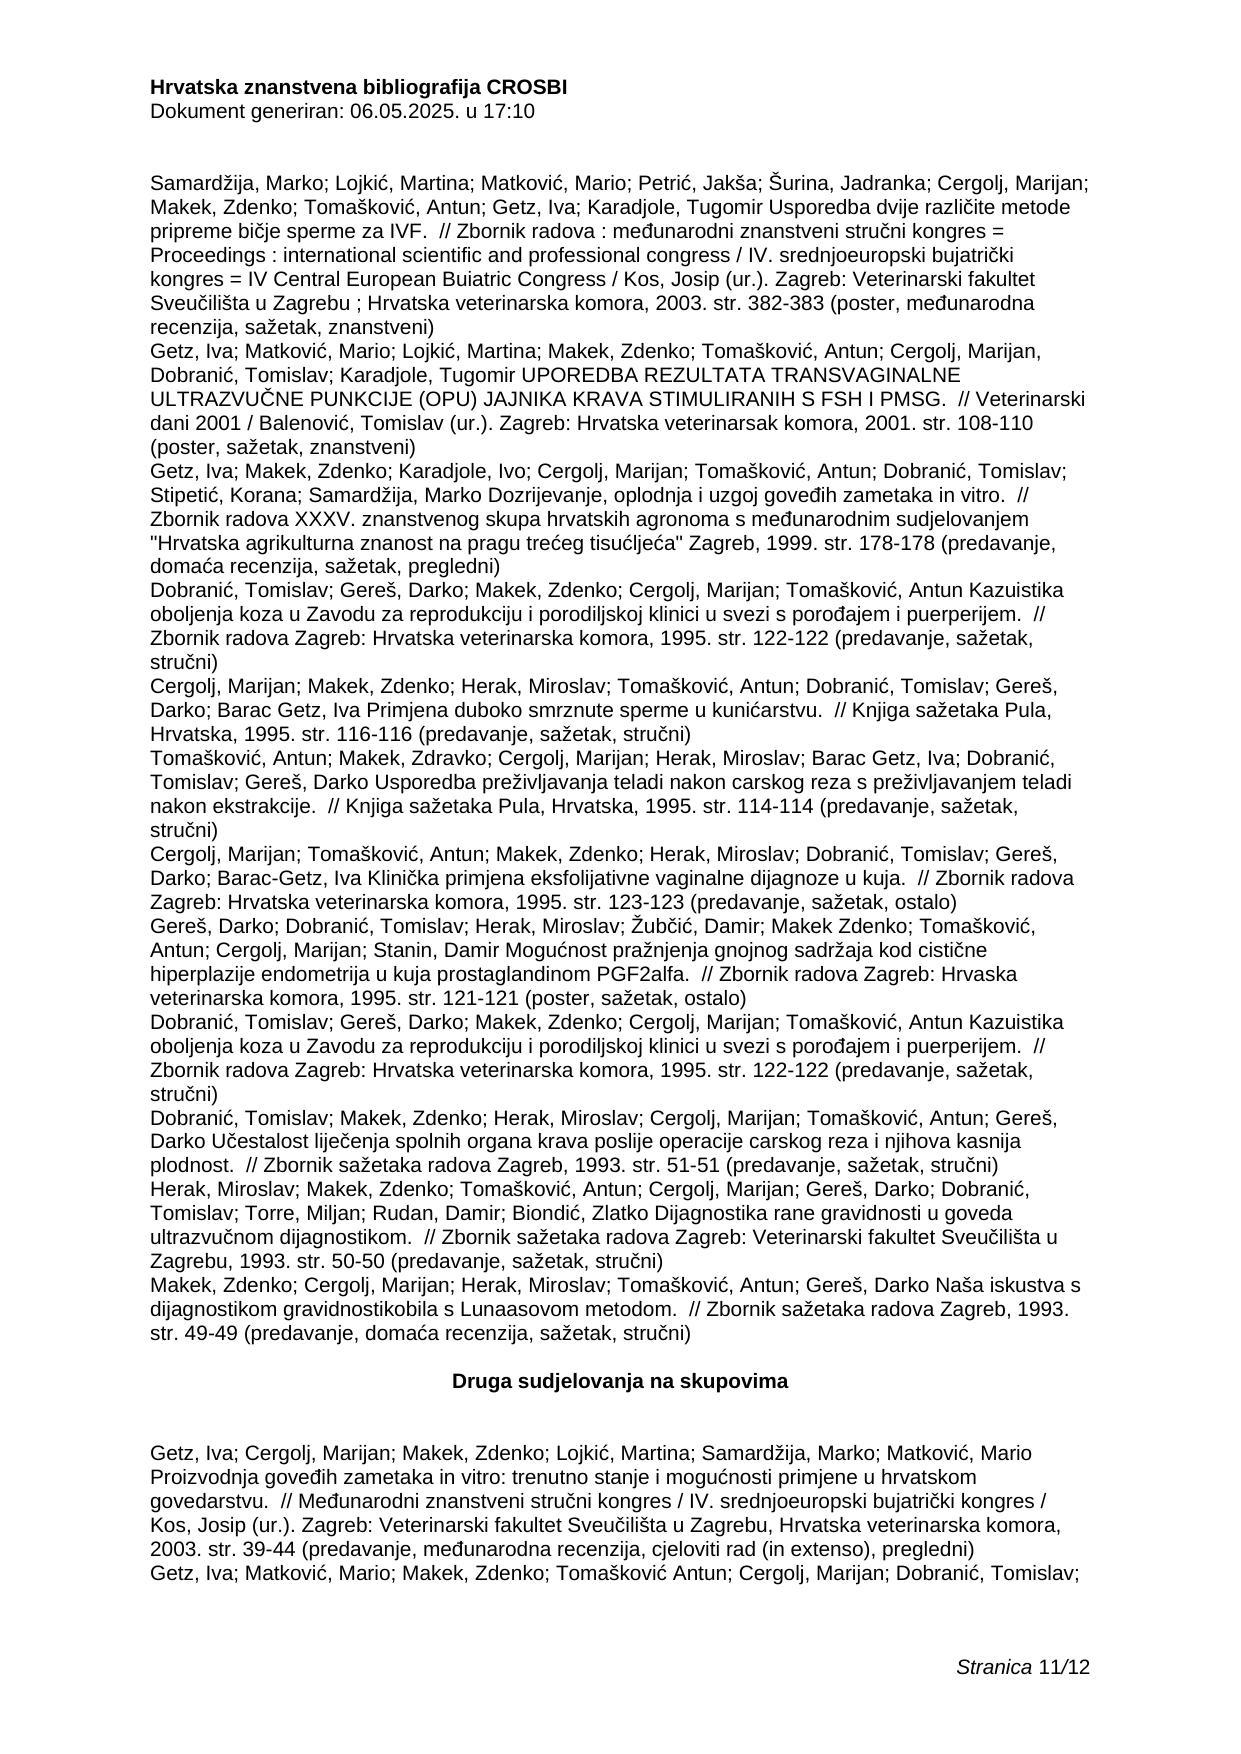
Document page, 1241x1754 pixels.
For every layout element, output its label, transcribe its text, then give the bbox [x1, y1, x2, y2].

text Herak, Miroslav; Makek, Zdenko; Tomašković, Antun; Cergolj, Marijan; Gereš, Darko; Dobranić, Tomislav; Torre, Miljan; Rudan, Damir; Biondić, Zlatko [150, 1177, 1090, 1273]
text Dobranić, Tomislav; Gereš, Darko; Makek, Zdenko; Cergolj, Marijan; Tomašković, Antun [150, 1009, 1090, 1105]
text Dobranić, Tomislav; Makek, Zdenko; Herak, Miroslav; Cergolj, Marijan; Tomašković, Antun; Gereš, Darko [150, 1105, 1090, 1177]
text Getz, Iva; Makek, Zdenko; Karadjole, Ivo; Cergolj, Marijan; Tomašković, Antun; Dobranić, Tomislav; Stipetić, Korana; Samardžija, Marko [150, 458, 1090, 578]
text Tomašković, Antun; Makek, Zdravko; Cergolj, Marijan; Herak, Miroslav; Barac Getz, Iva; Dobranić, Tomislav; Gereš, Darko [150, 746, 1090, 842]
text Dobranić, Tomislav; Gereš, Darko; Makek, Zdenko; Cergolj, Marijan; Tomašković, Antun [150, 578, 1090, 674]
text Makek, Zdenko; Cergolj, Marijan; Herak, Miroslav; Tomašković, Antun; Gereš, Darko [150, 1273, 1090, 1345]
text Getz, Iva; Cergolj, Marijan; Makek, Zdenko; Lojkić, Martina; Samardžija, Marko; Matković, Mario [150, 1441, 1090, 1561]
text Cergolj, Marijan; Makek, Zdenko; Herak, Miroslav; Tomašković, Antun; Dobranić, Tomislav; Gereš, Darko; Barac Getz, Iva [150, 674, 1090, 746]
text Samardžija, Marko; Lojkić, Martina; Matković, Mario; Petrić, Jakša; Šurina, Jadranka; Cergolj, Marijan; Makek, Zdenko; Tomašković, Antun; Getz, Iva; Karadjole, Tugomir [150, 171, 1090, 339]
text Gereš, Darko; Dobranić, Tomislav; Herak, Miroslav; Žubčić, Damir; Makek Zdenko; Tomašković, Antun; Cergolj, Marijan; Stanin, Damir [150, 914, 1090, 1009]
text Cergolj, Marijan; Tomašković, Antun; Makek, Zdenko; Herak, Miroslav; Dobranić, Tomislav; Gereš, Darko; Barac-Getz, Iva [150, 842, 1090, 914]
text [150, 1561, 1090, 1584]
subtitle Druga sudjelovanja na skupovima [150, 1369, 1090, 1393]
text Getz, Iva; Matković, Mario; Lojkić, Martina; Makek, Zdenko; Tomašković, Antun; Cergolj, Marijan, Dobranić, Tomislav; Karadjole, Tugomir [150, 339, 1090, 458]
